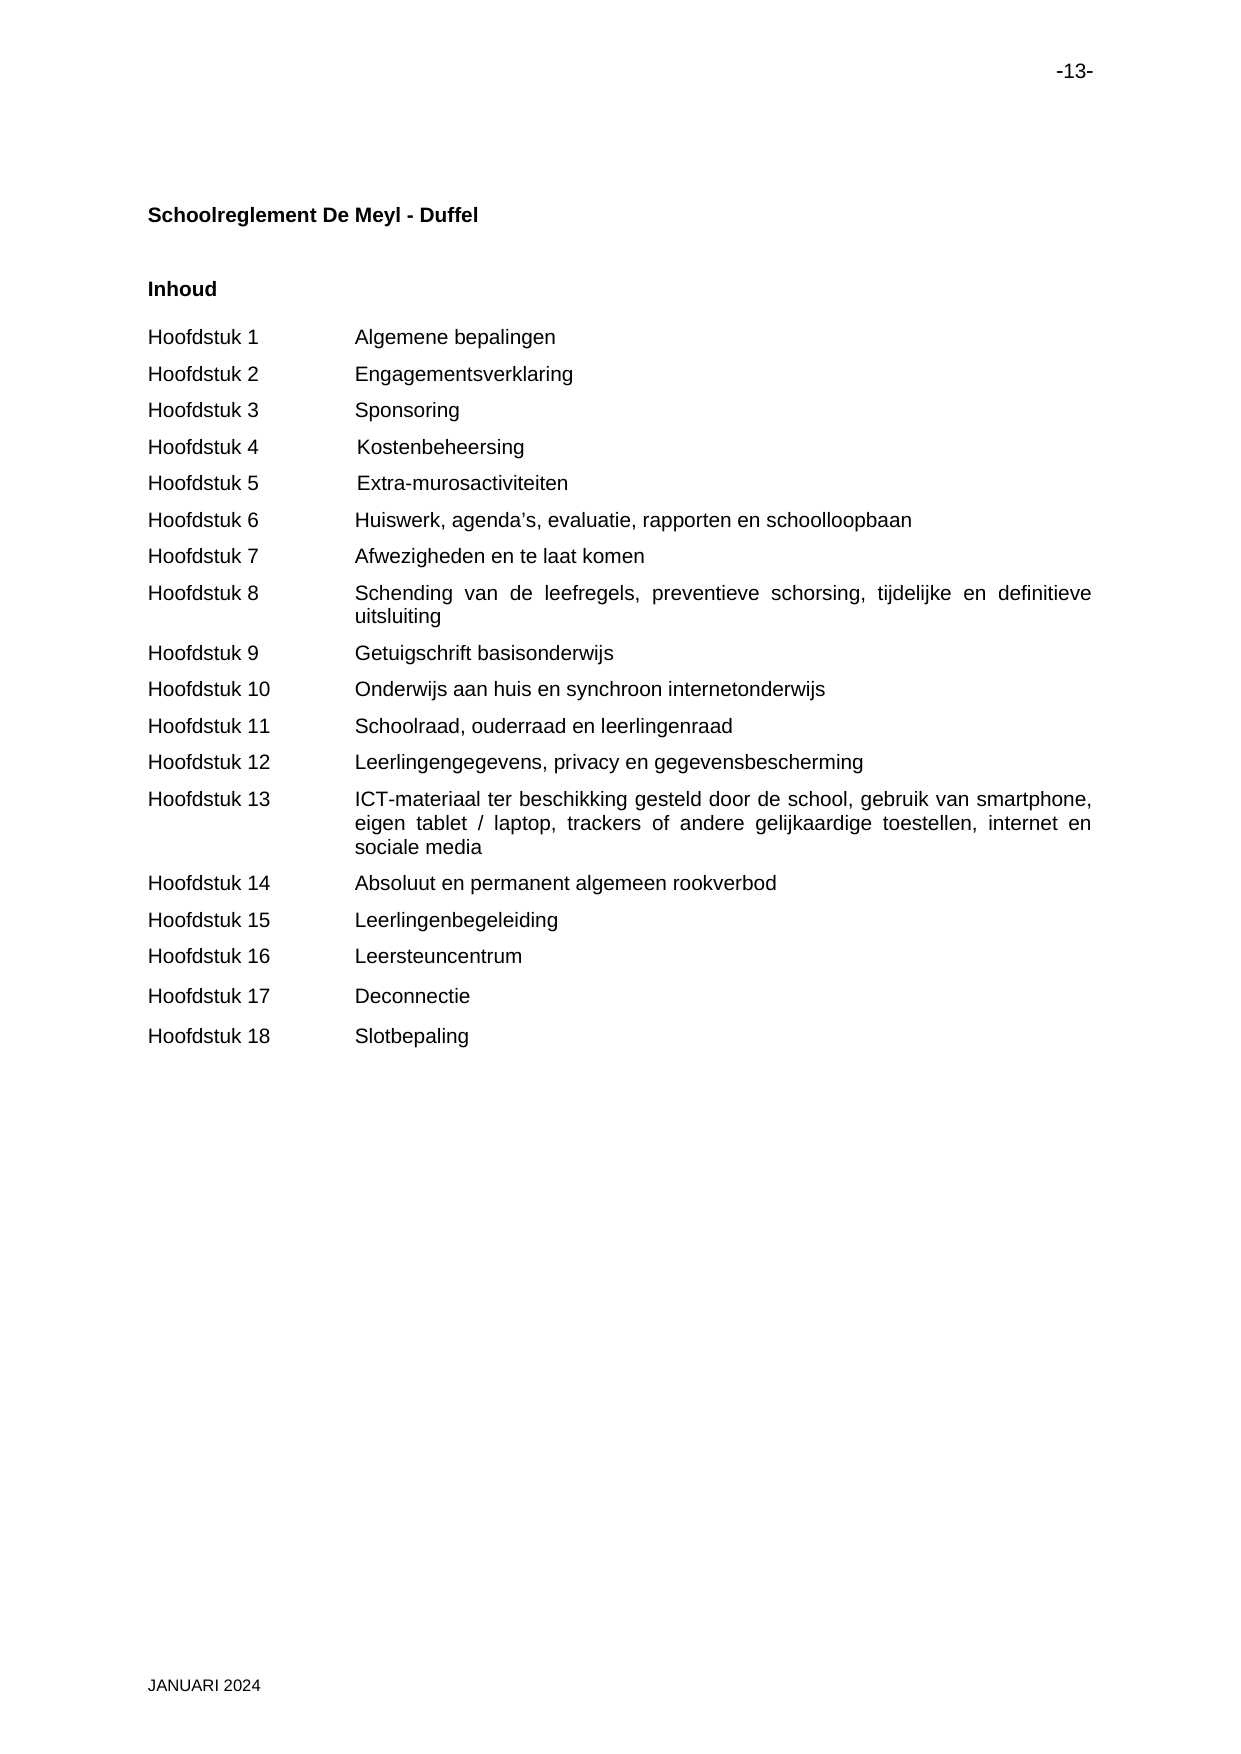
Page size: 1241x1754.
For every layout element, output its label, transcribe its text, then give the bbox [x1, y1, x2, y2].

text Hoofdstuk 8 Schending van de leefregels, preventieve schorsing, tijdelijke en definitieve uitsluiting [148, 580, 1093, 628]
text Hoofdstuk 16 Leersteuncentrum [148, 944, 1093, 968]
text Hoofdstuk 4 Kostenbeheersing [148, 434, 1093, 458]
text Hoofdstuk 18 Slotbepaling [148, 1024, 1093, 1048]
text Schoolreglement De Meyl - Duffel [148, 203, 1093, 227]
text Hoofdstuk 7 Afwezigheden en te laat komen [148, 544, 1093, 568]
text Hoofdstuk 13 ICT-materiaal ter beschikking gesteld door de school, gebruik van smartphone, eigen tablet / laptop, trackers of andere gelijkaardige toestellen, internet en sociale media [148, 787, 1093, 858]
text Hoofdstuk 12 Leerlingengegevens, privacy en gegevensbescherming [148, 750, 1093, 774]
text Hoofdstuk 2 Engagementsverklaring [148, 362, 1093, 386]
text Hoofdstuk 6 Huiswerk, agenda’s, evaluatie, rapporten en schoolloopbaan [148, 507, 1093, 531]
text Hoofdstuk 15 Leerlingenbegeleiding [148, 907, 1093, 931]
text Hoofdstuk 10 Onderwijs aan huis en synchroon internetonderwijs [148, 677, 1093, 701]
text Hoofdstuk 17 Deconnectie [148, 984, 1093, 1008]
text Hoofdstuk 5 Extra-murosactiviteiten [148, 471, 1093, 495]
text Hoofdstuk 1 Algemene bepalingen [148, 325, 1093, 349]
text Hoofdstuk 11 Schoolraad, ouderraad en leerlingenraad [148, 714, 1093, 738]
text Hoofdstuk 3 Sponsoring [148, 398, 1093, 422]
text Inhoud [148, 277, 1093, 301]
text Hoofdstuk 14 Absoluut en permanent algemeen rookverbod [148, 871, 1093, 895]
text Hoofdstuk 9 Getuigschrift basisonderwijs [148, 641, 1093, 665]
